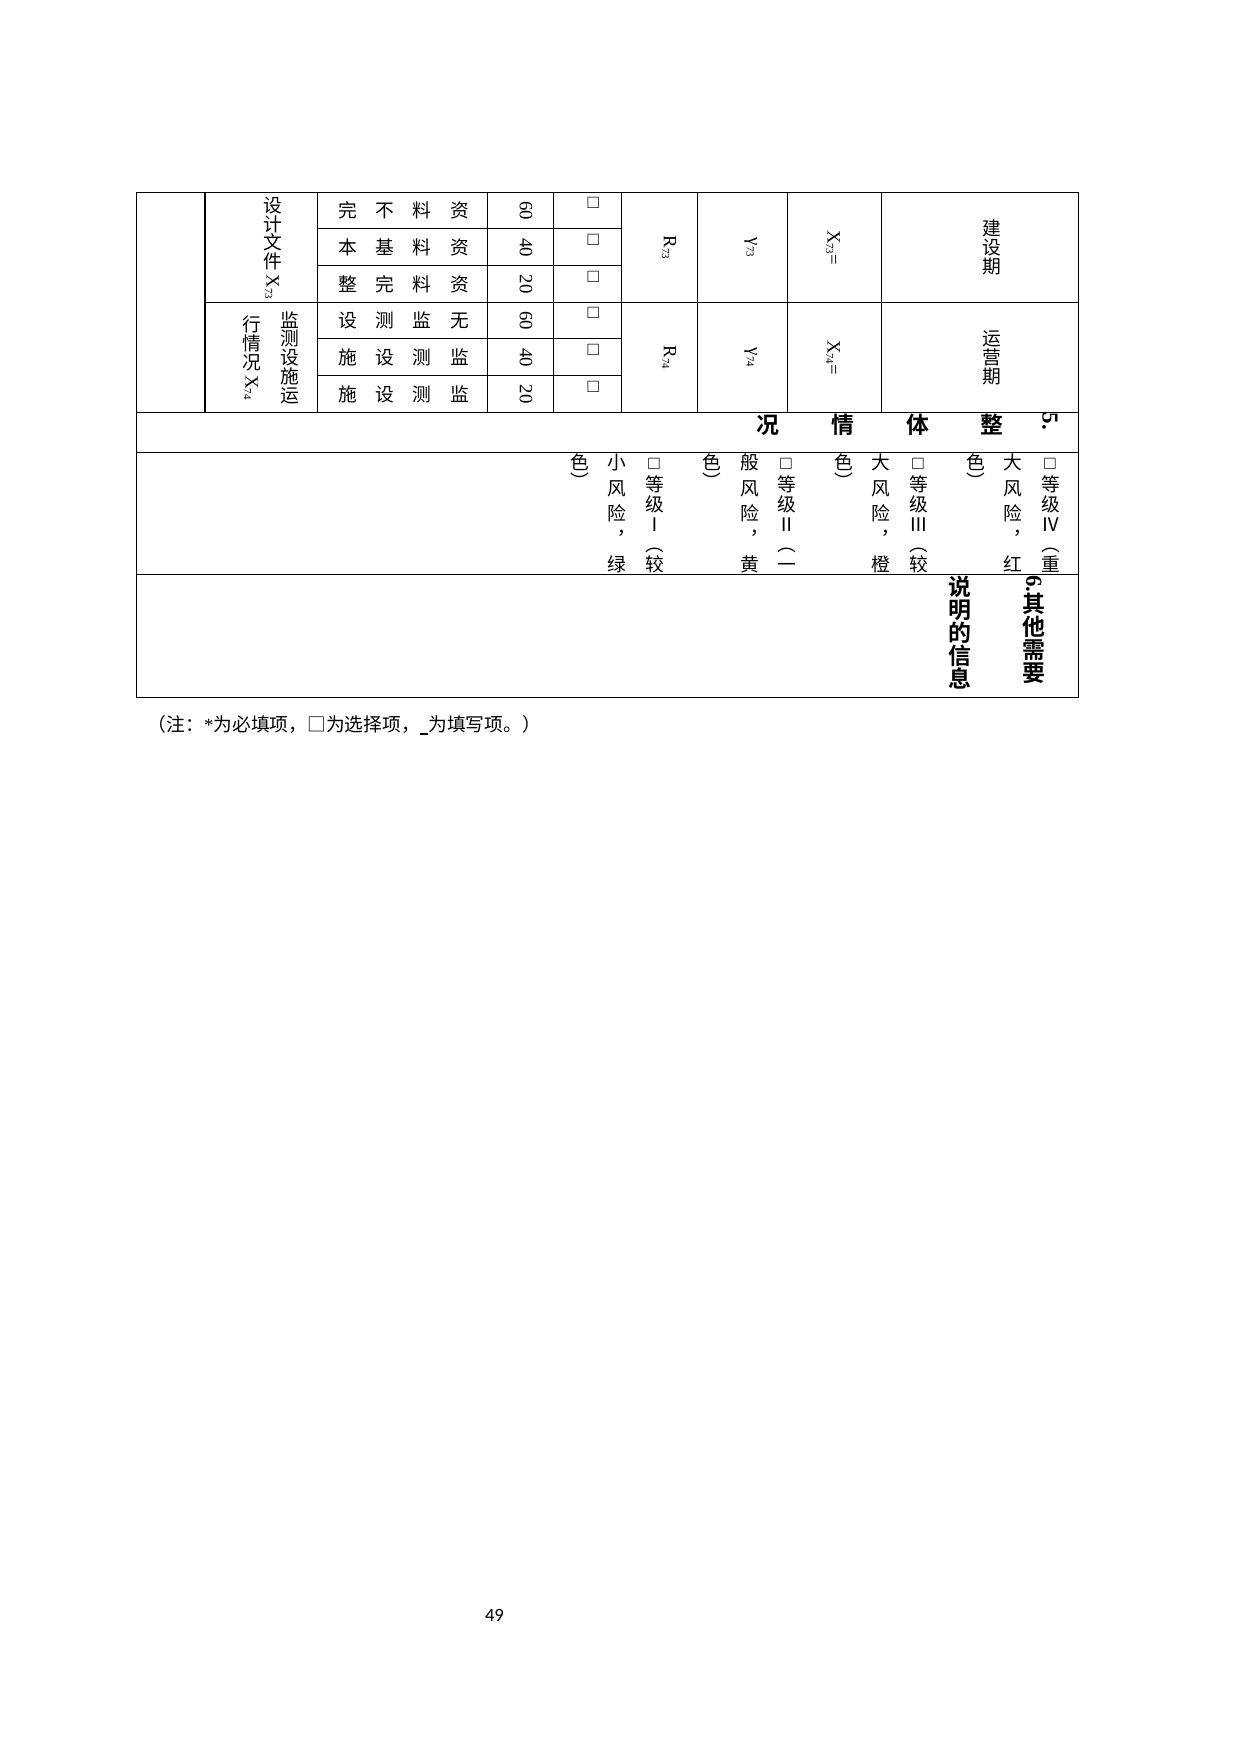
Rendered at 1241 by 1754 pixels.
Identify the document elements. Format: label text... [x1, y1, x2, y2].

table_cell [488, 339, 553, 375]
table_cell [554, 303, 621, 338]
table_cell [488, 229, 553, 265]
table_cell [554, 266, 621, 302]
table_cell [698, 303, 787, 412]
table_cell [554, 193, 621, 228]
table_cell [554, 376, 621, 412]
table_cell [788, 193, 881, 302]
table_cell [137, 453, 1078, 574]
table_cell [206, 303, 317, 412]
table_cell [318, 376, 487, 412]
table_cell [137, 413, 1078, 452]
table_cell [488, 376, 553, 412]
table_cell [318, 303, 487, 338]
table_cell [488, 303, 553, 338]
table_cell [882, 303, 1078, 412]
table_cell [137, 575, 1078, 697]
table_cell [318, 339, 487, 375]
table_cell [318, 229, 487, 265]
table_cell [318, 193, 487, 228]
text （注：*为必填项，□为选择项， 为填写项。） [148, 707, 1122, 740]
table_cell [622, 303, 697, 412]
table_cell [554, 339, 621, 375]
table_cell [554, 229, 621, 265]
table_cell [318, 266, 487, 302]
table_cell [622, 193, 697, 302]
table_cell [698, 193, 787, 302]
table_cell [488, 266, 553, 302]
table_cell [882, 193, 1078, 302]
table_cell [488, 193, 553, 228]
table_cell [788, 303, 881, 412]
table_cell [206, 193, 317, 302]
